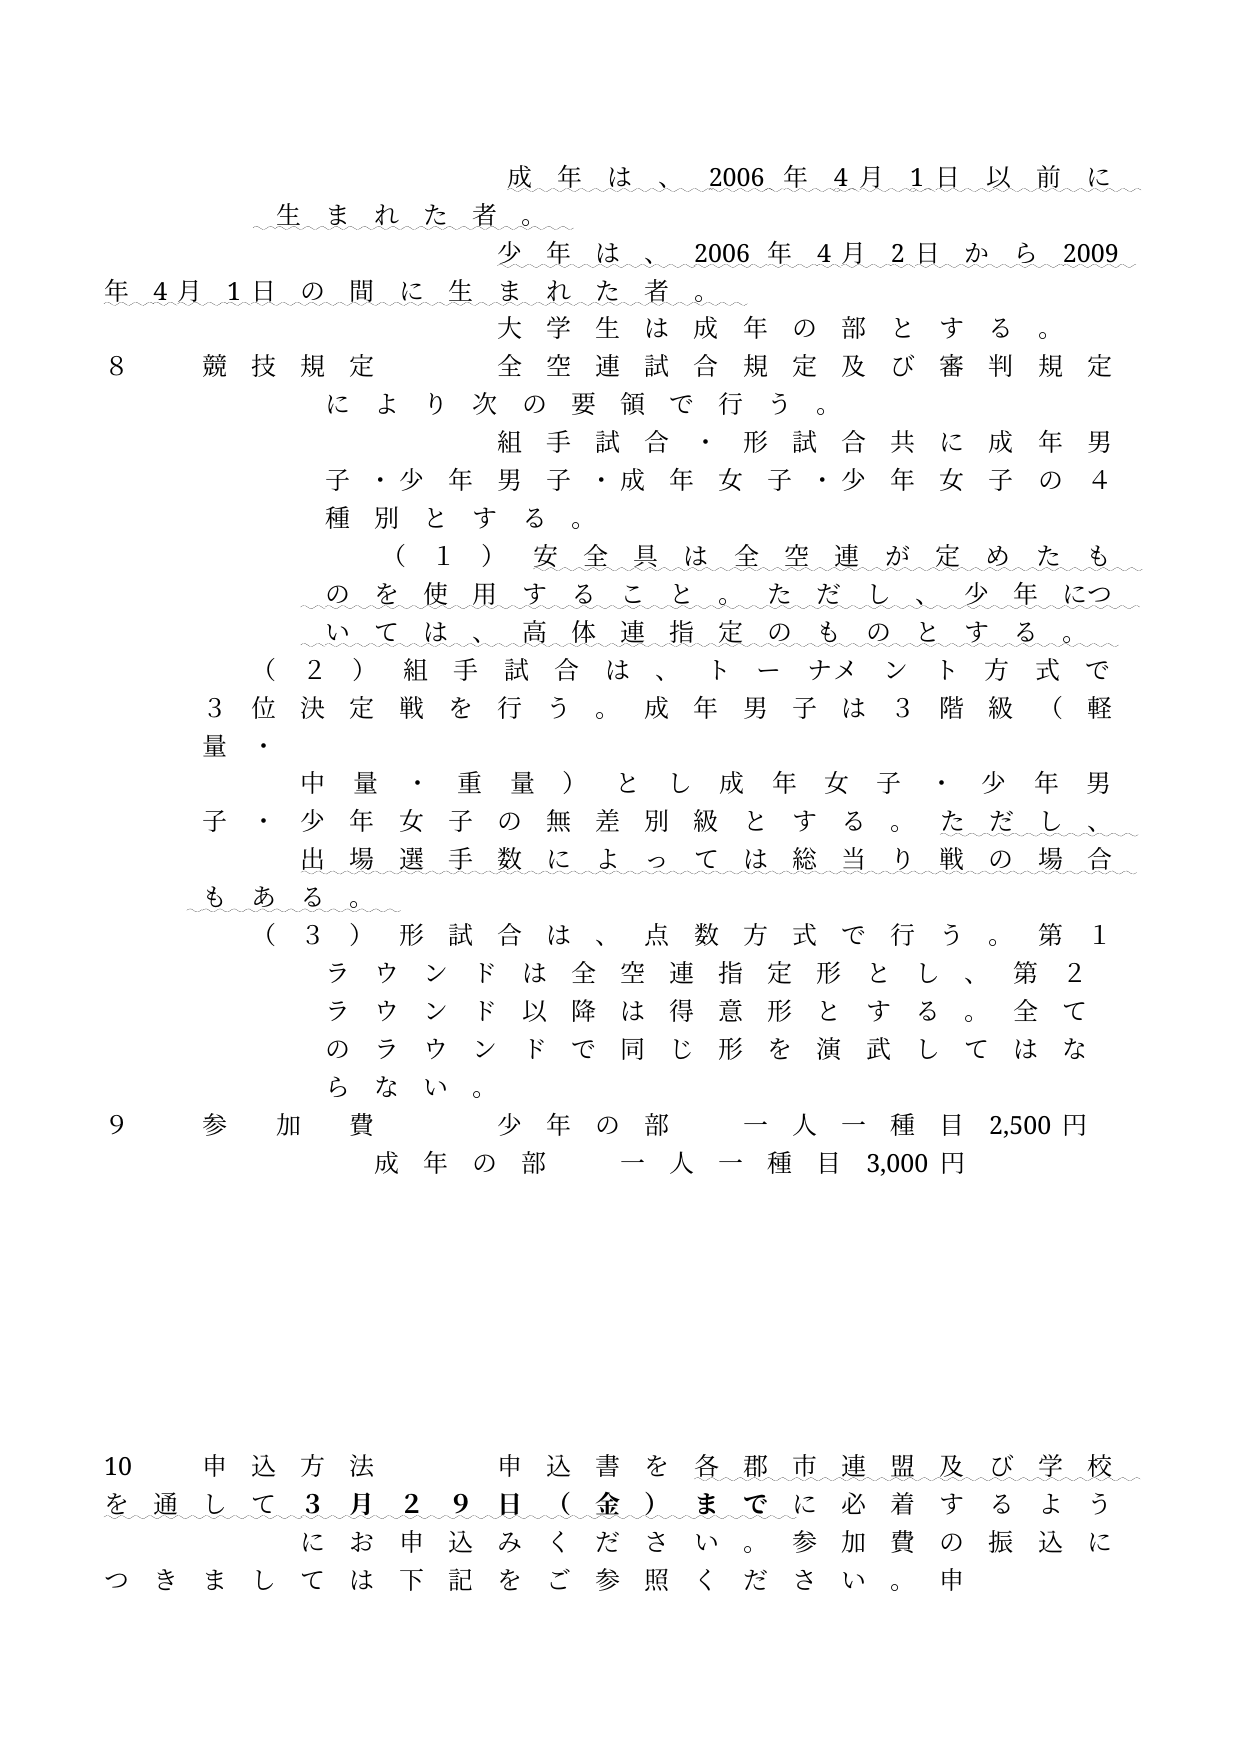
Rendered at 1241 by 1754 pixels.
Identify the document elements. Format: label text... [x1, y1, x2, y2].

text にお申込みください。参加費の振込につきましては下記をご参照ください。申 [104, 1522, 1136, 1597]
text 中量・重量）とし成年女子・少年男子・少年女子の無差別級とする。ただし、 [187, 763, 1136, 839]
text 少年は、2006年4月2日から2009年4月1日の間に生まれた者。 [104, 232, 1136, 308]
text （２）組手試合は、トーナメント方式で３位決定戦を行う。成年男子は３階級（軽量・ [187, 649, 1136, 763]
text 出場選手数によっては総当り戦の場合もある。 [187, 839, 1136, 915]
text 組手試合・形試合共に成年男子･少年男子･成年女子･少年女子の４種別とする。 [104, 422, 1136, 536]
text 大学生は成年の部とする。 [104, 308, 1136, 346]
text 成年の部 一人一種目3,000円 [104, 1142, 1136, 1180]
text 10 申込方法 申込書を各郡市連盟及び学校を通して３月２９日（金）までに必着するよう [104, 1446, 1136, 1522]
text 成年は、2006年4月1日以前に生まれた者。 [104, 157, 1136, 232]
text ８ 競技規定 全空連試合規定及び審判規定により次の要領で行う。 [104, 346, 1136, 422]
text （３）形試合は、点数方式で行う。第１ラウンドは全空連指定形とし、第２ラウンド以降は得意形とする。全てのラウンドで同じ形を演武してはならない。 [233, 915, 1136, 1104]
text ９ 参 加 費 少年の部 一人一種目2,500円 [104, 1104, 1136, 1142]
text （１）安全具は全空連が定めたものを使用すること。ただし、少年については、高体連指定のものとする。 [104, 536, 1136, 649]
